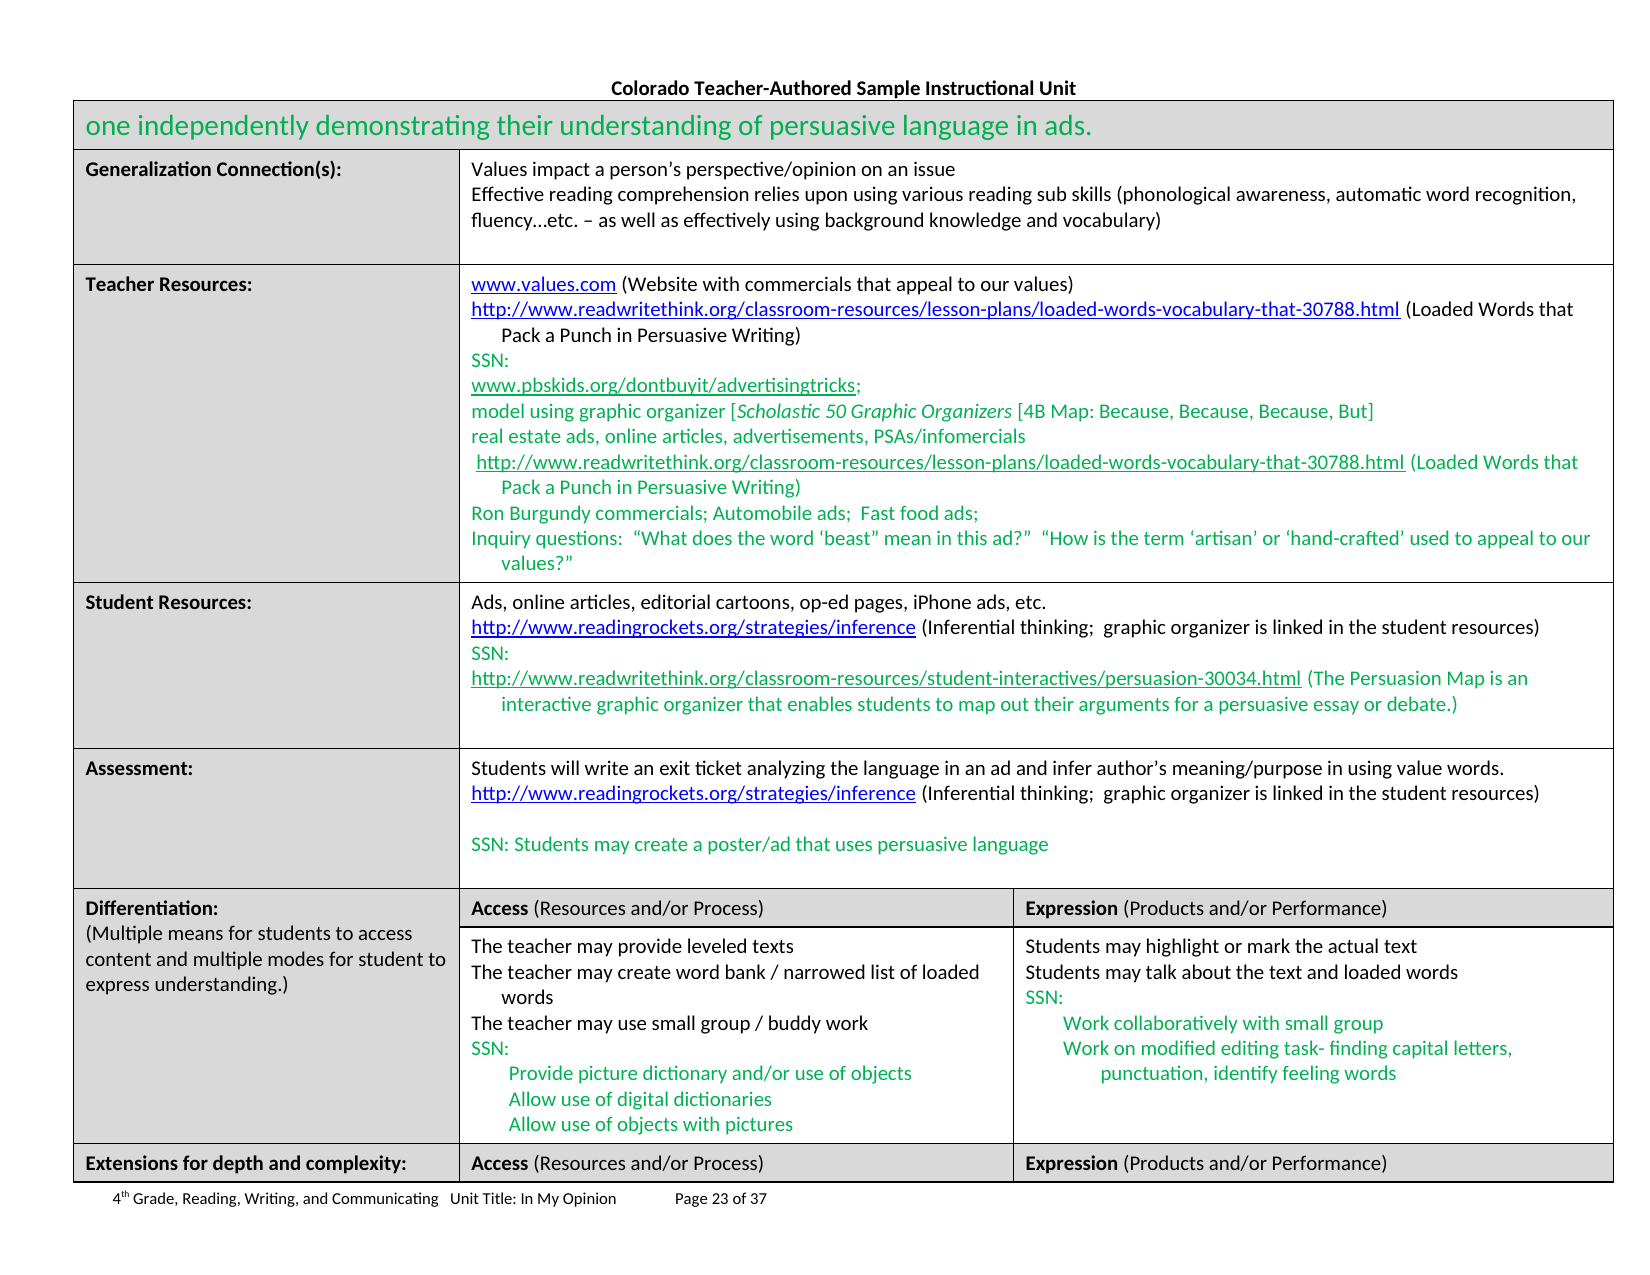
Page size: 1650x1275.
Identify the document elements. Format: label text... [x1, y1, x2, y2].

table_cell Expression (Products and/or Performance) [1014, 889, 1613, 926]
table_cell Access (Resources and/or Process) [460, 1144, 1013, 1181]
table_cell Expression (Products and/or Performance) [1014, 1144, 1613, 1181]
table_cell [74, 101, 1613, 149]
table_cell www.values.com (Website with commercials that appeal to our values) http://www.readwritethink.org/classroom-resources/lesson-plans/loaded-words-vocabulary-that-30788.html (Loaded Words that Pack a Punch in Persuasive Writing) SSN: www.pbskids.org/dontbuyit/advertisingtricks; model using graphic organizer [Scholastic 50 Graphic Organizers [4B Map: Because, Because, Because, But] real estate ads, online articles, advertisements, PSAs/infomercials http://www.readwritethink.org/classroom-resources/lesson-plans/loaded-words-vocabulary-that-30788.html (Loaded Words that Pack a Punch in Persuasive Writing) Ron Burgundy commercials; Automobile ads; Fast food ads; Inquiry questions: “What does the word ‘beast” mean in this ad?” “How is the term ‘artisan’ or ‘hand-crafted’ used to appeal to our values?” [460, 265, 1613, 582]
table_cell The teacher may provide leveled texts The teacher may create word bank / narrowed list of loaded words The teacher may use small group / buddy work SSN: Provide picture dictionary and/or use of objects Allow use of digital dictionaries Allow use of objects with pictures [460, 928, 1013, 1143]
table_cell Values impact a person’s perspective/opinion on an issue Effective reading comprehension relies upon using various reading sub skills (phonological awareness, automatic word recognition, fluency…etc. – as well as effectively using background knowledge and vocabulary) [460, 150, 1613, 264]
table_cell Generalization Connection(s): [74, 150, 459, 264]
table_cell Differentiation: (Multiple means for students to access content and multiple modes for student to express understanding.) [74, 889, 459, 1143]
table_cell Access (Resources and/or Process) [460, 889, 1013, 926]
table_cell Teacher Resources: [74, 265, 459, 582]
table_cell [74, 1144, 459, 1181]
table_cell Student Resources: [74, 583, 459, 748]
table_cell Assessment: [74, 749, 459, 888]
table_cell Ads, online articles, editorial cartoons, op-ed pages, iPhone ads, etc. http://www.readingrockets.org/strategies/inference (Inferential thinking; graphic organizer is linked in the student resources) SSN: http://www.readwritethink.org/classroom-resources/student-interactives/persuasion-30034.html (The Persuasion Map is an interactive graphic organizer that enables students to map out their arguments for a persuasive essay or debate.) [460, 583, 1613, 748]
table_cell Students will write an exit ticket analyzing the language in an ad and infer author’s meaning/purpose in using value words. http://www.readingrockets.org/strategies/inference (Inferential thinking; graphic organizer is linked in the student resources) SSN: Students may create a poster/ad that uses persuasive language [460, 749, 1613, 888]
table_cell Students may highlight or mark the actual text Students may talk about the text and loaded words SSN: Work collaboratively with small group Work on modified editing task- finding capital letters, punctuation, identify feeling words [1014, 928, 1613, 1143]
